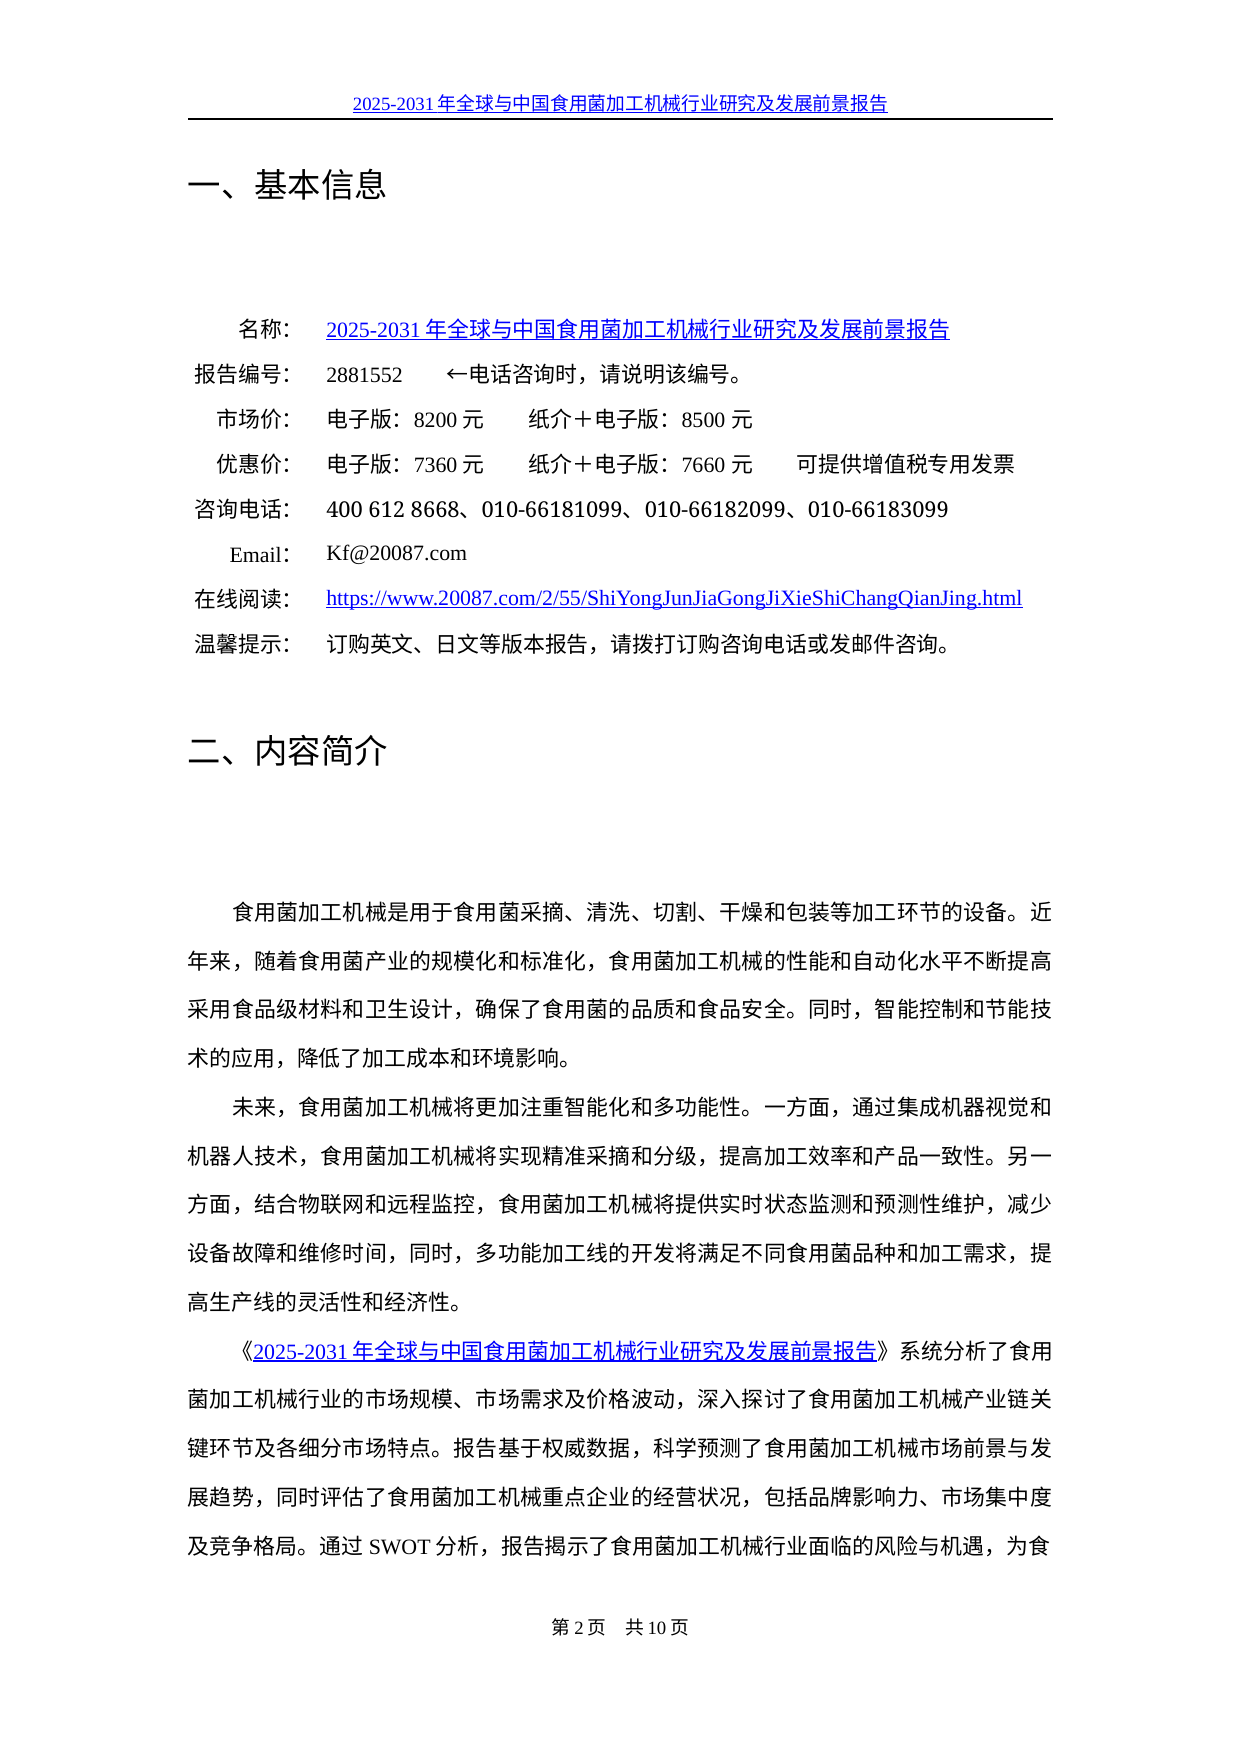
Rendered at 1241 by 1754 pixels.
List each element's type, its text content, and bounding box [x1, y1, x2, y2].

table_cell 咨询电话： [167, 492, 315, 537]
table_cell 400 612 8668、010-66181099、010-66182099、010-66183099 [315, 492, 1073, 537]
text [187, 894, 1053, 1561]
table_cell 电子版：8200 元 纸介＋电子版：8500 元 [315, 402, 1073, 447]
table_cell 市场价： [167, 402, 315, 447]
table_cell 在线阅读： [167, 582, 315, 627]
table_cell Email： [167, 537, 315, 582]
table_cell 电子版：7360 元 纸介＋电子版：7660 元 可提供增值税专用发票 [315, 447, 1073, 492]
table_cell 订购英文、日文等版本报告，请拨打订购咨询电话或发邮件咨询。 [315, 627, 1073, 672]
table_cell 优惠价： [167, 447, 315, 492]
title 二、内容简介 [187, 717, 1053, 782]
title 一、基本信息 [187, 150, 1053, 215]
table_cell Kf@20087.com [315, 537, 1073, 582]
table_cell 温馨提示： [167, 627, 315, 672]
table_header 2025-2031年全球与中国食用菌加工机械行业研究及发展前景报告 [315, 312, 1073, 357]
table_cell 报告编号： [167, 357, 315, 402]
table_cell [315, 582, 1073, 627]
table_cell 2881552 ←电话咨询时，请说明该编号。 [315, 357, 1073, 402]
table_header 名称： [167, 312, 315, 357]
